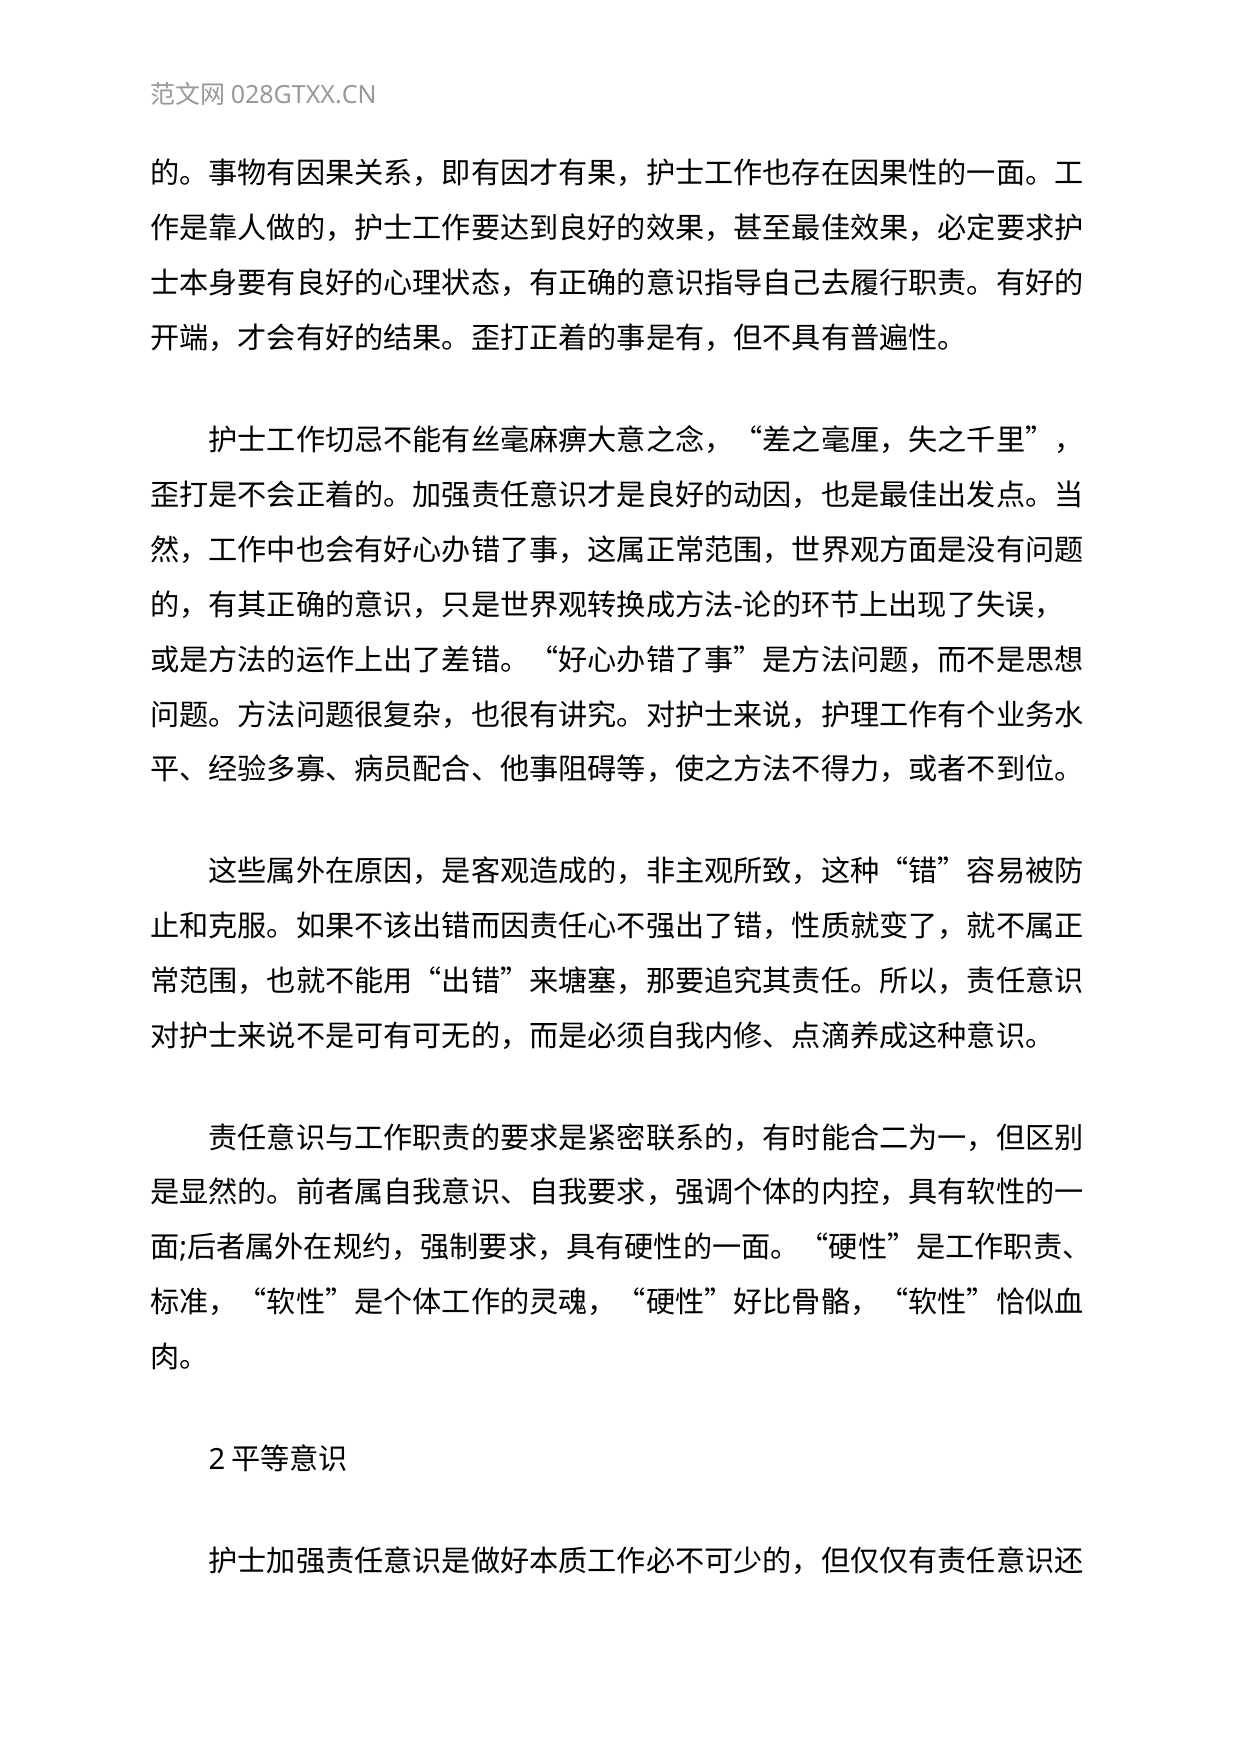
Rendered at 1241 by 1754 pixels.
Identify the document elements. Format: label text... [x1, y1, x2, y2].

text 2平等意识 [150, 1436, 1090, 1478]
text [150, 150, 1090, 357]
text 这些属外在原因，是客观造成的，非主观所致，这种“错”容易被防止和克服。如果不该出错而因责任心不强出了错，性质就变了，就不属正常范围，也就不能用“出错”来塘塞，那要追究其责任。所以，责任意识对护士来说不是可有可无的，而是必须自我内修、点滴养成这种意识。 [150, 848, 1090, 1055]
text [150, 1538, 1090, 1580]
text 护士工作切忌不能有丝毫麻痹大意之念，“差之毫厘，失之千里”，歪打是不会正着的。加强责任意识才是良好的动因，也是最佳出发点。当然，工作中也会有好心办错了事，这属正常范围，世界观方面是没有问题的，有其正确的意识，只是世界观转换成方法-论的环节上出现了失误，或是方法的运作上出了差错。“好心办错了事”是方法问题，而不是思想问题。方法问题很复杂，也很有讲究。对护士来说，护理工作有个业务水平、经验多寡、病员配合、他事阻碍等，使之方法不得力，或者不到位。 [150, 416, 1090, 788]
text 责任意识与工作职责的要求是紧密联系的，有时能合二为一，但区别是显然的。前者属自我意识、自我要求，强调个体的内控，具有软性的一面;后者属外在规约，强制要求，具有硬性的一面。“硬性”是工作职责、标准，“软性”是个体工作的灵魂，“硬性”好比骨骼，“软性”恰似血肉。 [150, 1114, 1090, 1376]
